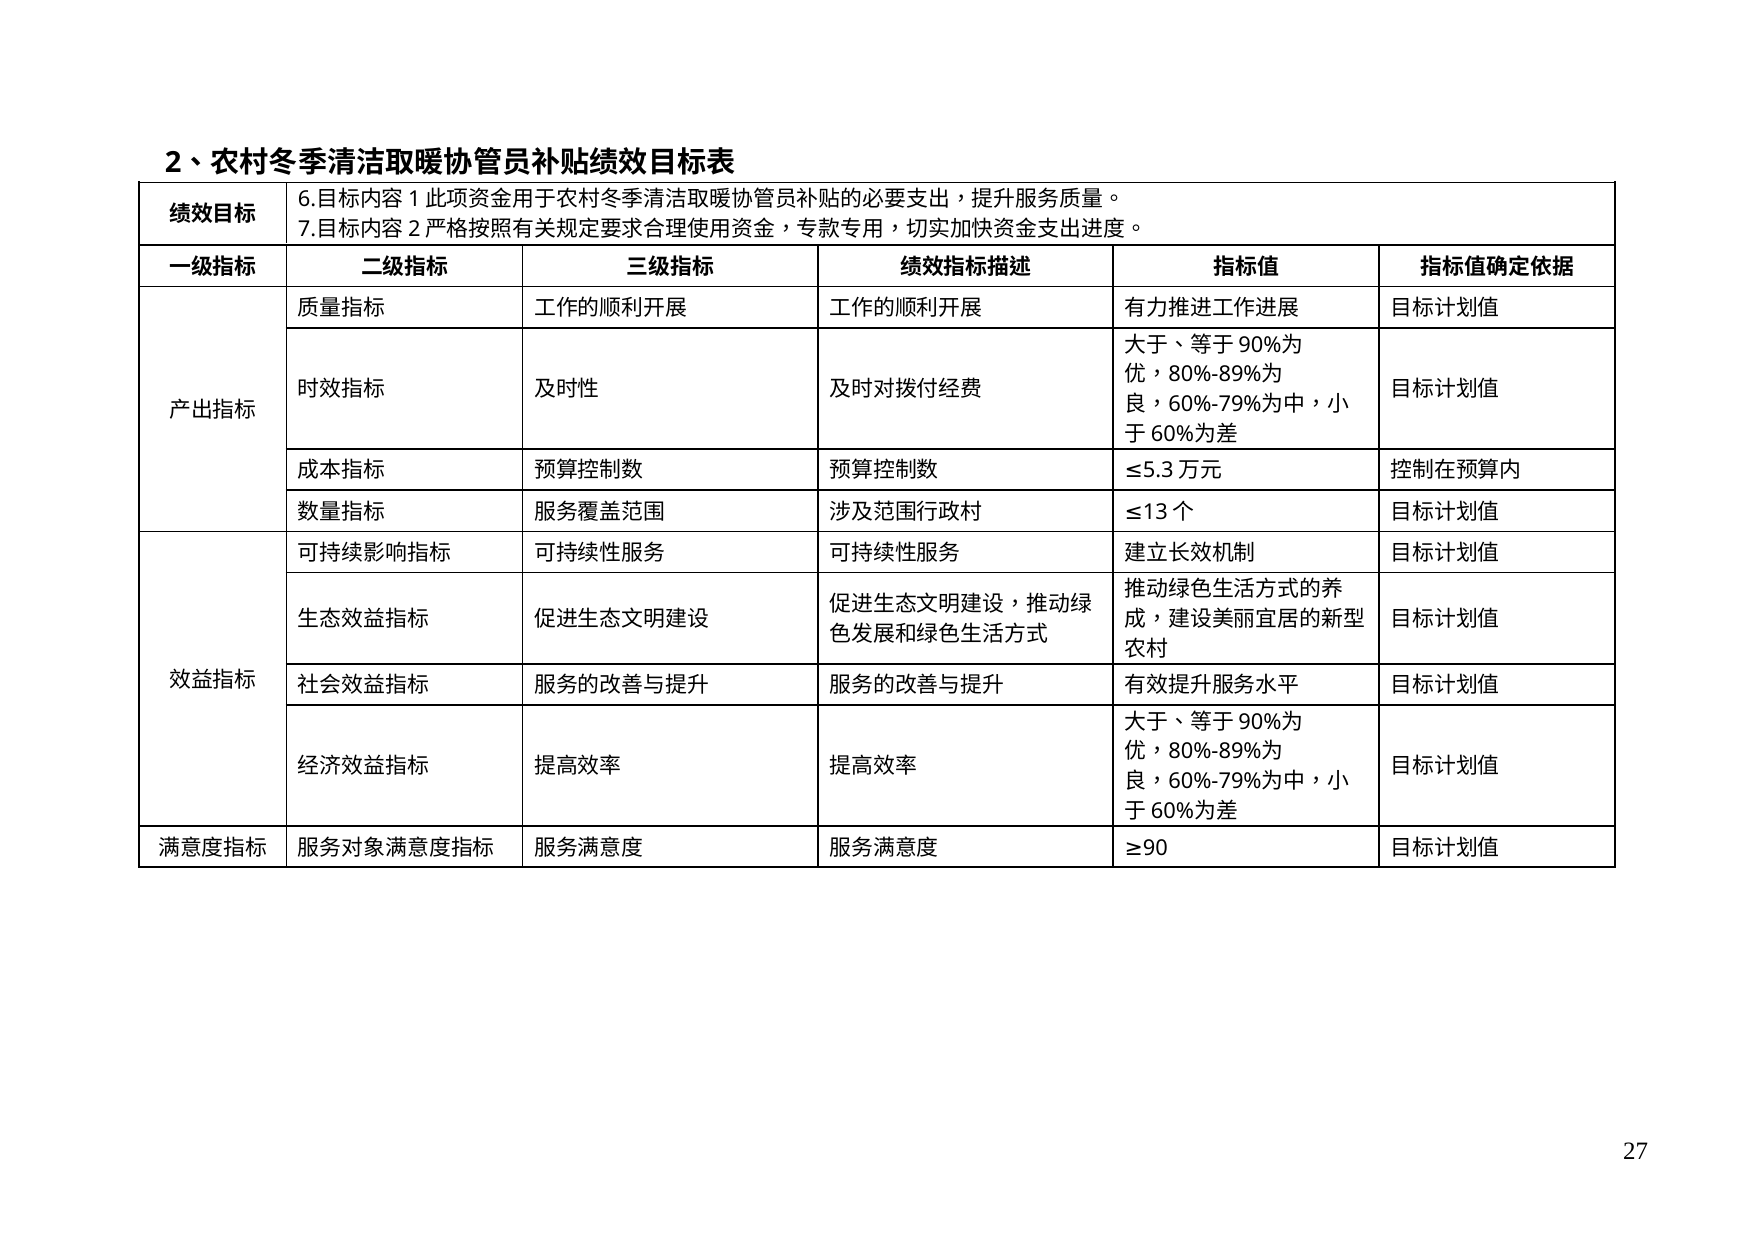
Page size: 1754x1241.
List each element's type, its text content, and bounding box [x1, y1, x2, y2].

table_cell 目标计划值 [1380, 665, 1614, 704]
table_cell 目标计划值 [1380, 573, 1614, 663]
table_cell 社会效益指标 [287, 665, 522, 704]
table_cell 目标计划值 [1380, 329, 1614, 448]
table_cell 有力推进工作进展 [1114, 287, 1378, 327]
table_cell 成本指标 [287, 450, 522, 489]
table_cell 服务的改善与提升 [819, 665, 1112, 704]
table_cell 工作的顺利开展 [523, 287, 817, 327]
table_cell 目标计划值 [1380, 706, 1614, 825]
table_cell 涉及范围行政村 [819, 491, 1112, 531]
table_cell 提高效率 [523, 706, 817, 825]
table_cell 有效提升服务水平 [1114, 665, 1378, 704]
table_cell 推动绿色生活方式的养成，建设美丽宜居的新型农村 [1114, 573, 1378, 663]
table_cell 促进生态文明建设 [523, 573, 817, 663]
table_cell 时效指标 [287, 329, 522, 448]
table_header 绩效目标 [140, 183, 286, 243]
table_header 二级指标 [287, 246, 522, 286]
text 2、农村冬季清洁取暖协管员补贴绩效目标表 [106, 142, 1648, 181]
table_cell 可持续影响指标 [287, 532, 522, 572]
table_header 指标值 [1114, 246, 1378, 286]
table_cell 服务对象满意度指标 [287, 827, 522, 866]
table_cell 建立长效机制 [1114, 532, 1378, 572]
table_cell 目标计划值 [1380, 532, 1614, 572]
table_cell 工作的顺利开展 [819, 287, 1112, 327]
table_cell 服务满意度 [819, 827, 1112, 866]
table_header 绩效指标描述 [819, 246, 1112, 286]
table_cell 质量指标 [287, 287, 522, 327]
table_cell ≥90 [1114, 827, 1378, 866]
table_cell 控制在预算内 [1380, 450, 1614, 489]
table_cell 目标计划值 [1380, 827, 1614, 866]
table_cell 满意度指标 [140, 827, 286, 866]
table_cell 产出指标 [140, 287, 286, 531]
table_cell 目标计划值 [1380, 287, 1614, 327]
table_cell 促进生态文明建设，推动绿色发展和绿色生活方式 [819, 573, 1112, 663]
table_cell 目标计划值 [1380, 491, 1614, 531]
table_cell 预算控制数 [523, 450, 817, 489]
table_header 一级指标 [140, 246, 286, 286]
table_cell 可持续性服务 [819, 532, 1112, 572]
table_cell 及时性 [523, 329, 817, 448]
table_cell 预算控制数 [819, 450, 1112, 489]
table_cell 大于、等于90%为优，80%-89%为良，60%-79%为中，小于60%为差 [1114, 706, 1378, 825]
table_cell 数量指标 [287, 491, 522, 531]
table_cell 服务满意度 [523, 827, 817, 866]
table_cell ≤13个 [1114, 491, 1378, 531]
table_header 三级指标 [523, 246, 817, 286]
table_cell 服务的改善与提升 [523, 665, 817, 704]
table_header 6.目标内容1此项资金用于农村冬季清洁取暖协管员补贴的必要支出，提升服务质量。 7.目标内容2严格按照有关规定要求合理使用资金，专款专用，切实加快资金支出进度。 [287, 183, 1614, 243]
table_cell 提高效率 [819, 706, 1112, 825]
table_cell 经济效益指标 [287, 706, 522, 825]
table_header 指标值确定依据 [1380, 246, 1614, 286]
table_cell 及时对拨付经费 [819, 329, 1112, 448]
table_cell 服务覆盖范围 [523, 491, 817, 531]
table_cell 生态效益指标 [287, 573, 522, 663]
table_cell 大于、等于90%为优，80%-89%为良，60%-79%为中，小于60%为差 [1114, 329, 1378, 448]
table_cell 可持续性服务 [523, 532, 817, 572]
table_cell 效益指标 [140, 532, 286, 825]
table_cell ≤5.3万元 [1114, 450, 1378, 489]
